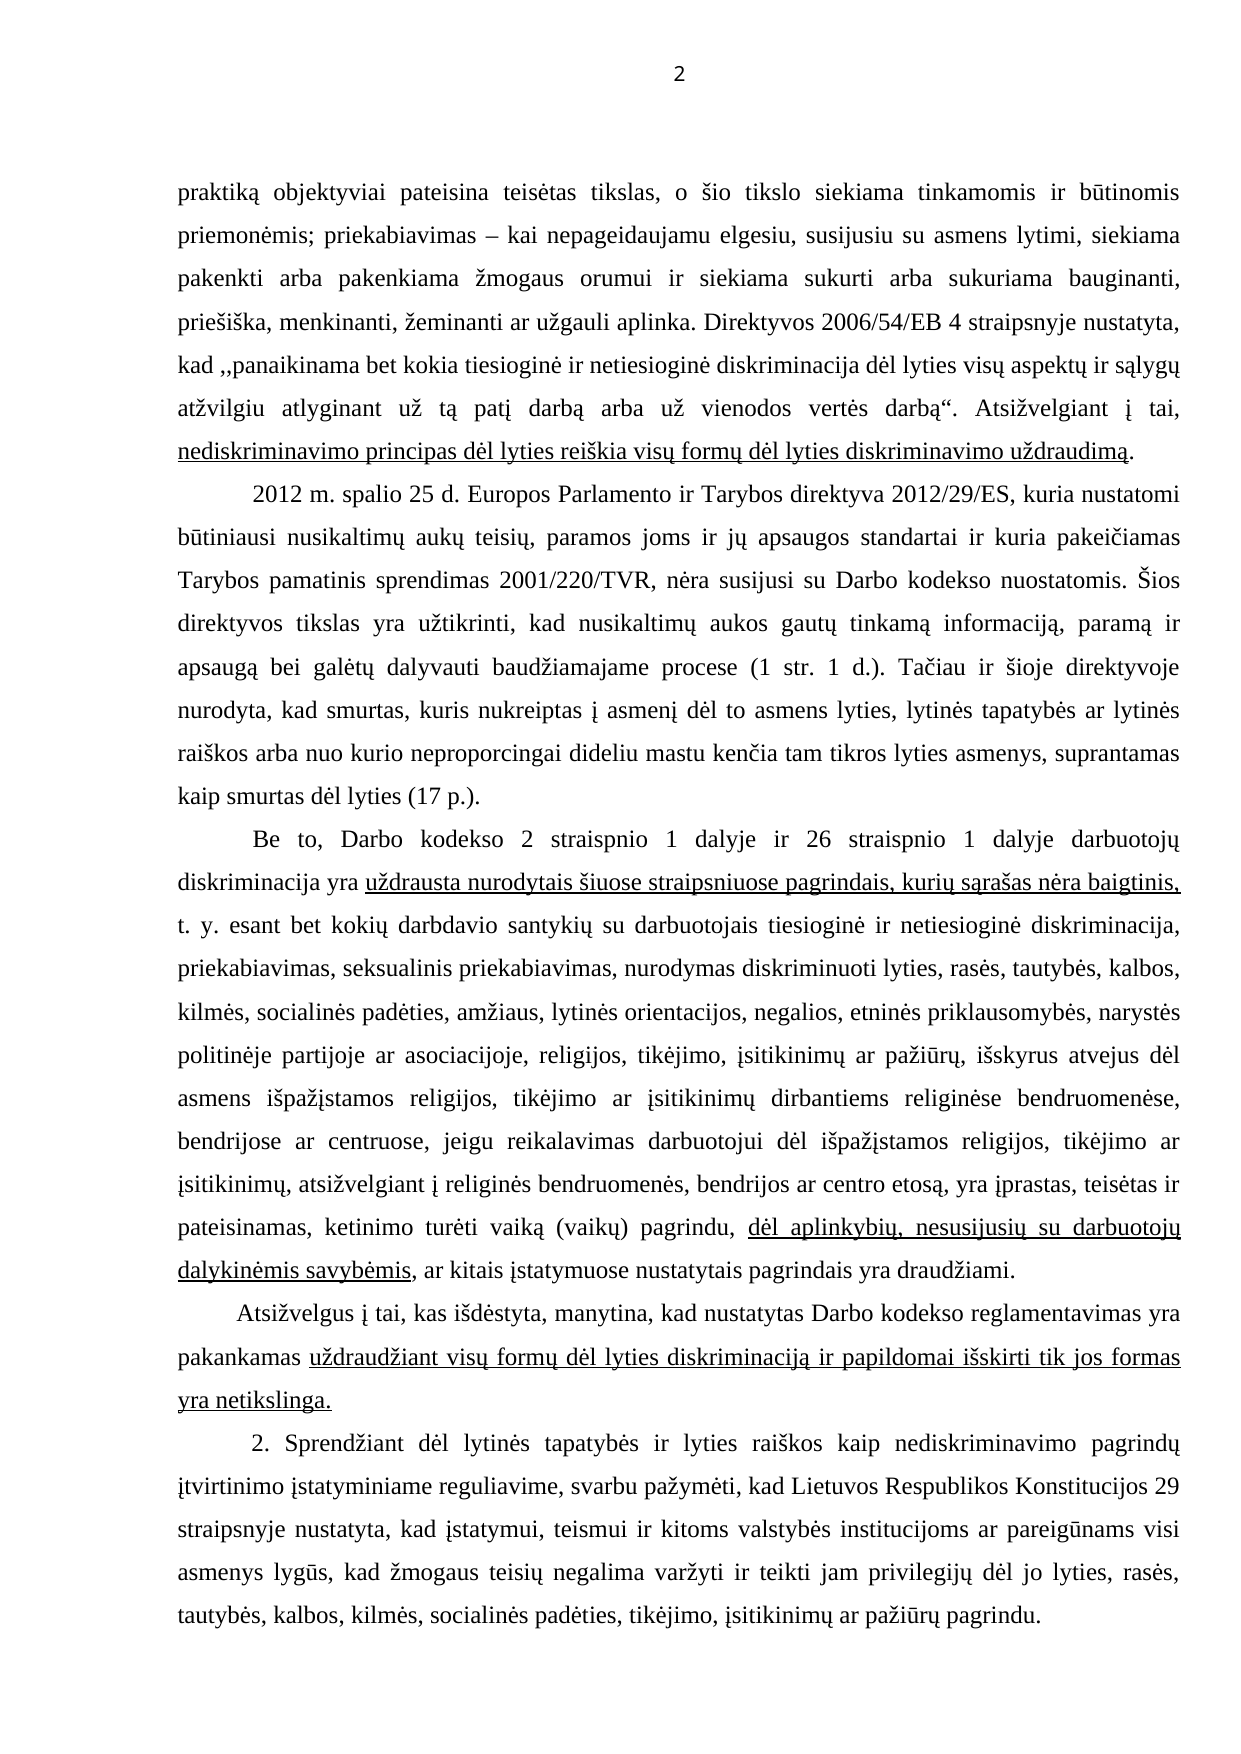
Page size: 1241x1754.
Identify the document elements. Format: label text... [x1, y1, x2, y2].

text Atsižvelgus į tai, kas išdėstyta, manytina, kad nustatytas Darbo kodekso reglamentavimas yra pakankamas uždraudžiant visų formų dėl lyties diskriminaciją ir papildomai išskirti tik jos formas yra netikslinga. [177, 1298, 1181, 1413]
text 2. Sprendžiant dėl lytinės tapatybės ir lyties raiškos kaip nediskriminavimo pagrindų įtvirtinimo įstatyminiame reguliavime, svarbu pažymėti, kad Lietuvos Respublikos Konstitucijos 29 straipsnyje nustatyta, kad įstatymui, teismui ir kitoms valstybės institucijoms ar pareigūnams visi asmenys lygūs, kad žmogaus teisių negalima varžyti ir teikti jam privilegijų dėl jo lyties, rasės, tautybės, kalbos, kilmės, socialinės padėties, tikėjimo, įsitikinimų ar pažiūrų pagrindu. [177, 1428, 1181, 1629]
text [177, 177, 1181, 465]
text Be to, Darbo kodekso 2 straispnio 1 dalyje ir 26 straispnio 1 dalyje darbuotojų diskriminacija yra uždrausta nurodytais šiuose straipsniuose pagrindais, kurių sąrašas nėra baigtinis, t. y. esant bet kokių darbdavio santykių su darbuotojais tiesioginė ir netiesioginė diskriminacija, priekabiavimas, seksualinis priekabiavimas, nurodymas diskriminuoti lyties, rasės, tautybės, kalbos, kilmės, socialinės padėties, amžiaus, lytinės orientacijos, negalios, etninės priklausomybės, narystės politinėje partijoje ar asociacijoje, religijos, tikėjimo, įsitikinimų ar pažiūrų, išskyrus atvejus dėl asmens išpažįstamos religijos, tikėjimo ar įsitikinimų dirbantiems religinėse bendruomenėse, bendrijose ar centruose, jeigu reikalavimas darbuotojui dėl išpažįstamos religijos, tikėjimo ar įsitikinimų, atsižvelgiant į religinės bendruomenės, bendrijos ar centro etosą, yra įprastas, teisėtas ir pateisinamas, ketinimo turėti vaiką (vaikų) pagrindu, dėl aplinkybių, nesusijusių su darbuotojų dalykinėmis savybėmis, ar kitais įstatymuose nustatytais pagrindais yra draudžiami. [177, 824, 1181, 1284]
text 2012 m. spalio 25 d. Europos Parlamento ir Tarybos direktyva 2012/29/ES, kuria nustatomi būtiniausi nusikaltimų aukų teisių, paramos joms ir jų apsaugos standartai ir kuria pakeičiamas Tarybos pamatinis sprendimas 2001/220/TVR, nėra susijusi su Darbo kodekso nuostatomis. Šios direktyvos tikslas yra užtikrinti, kad nusikaltimų aukos gautų tinkamą informaciją, paramą ir apsaugą bei galėtų dalyvauti baudžiamajame procese (1 str. 1 d.). Tačiau ir šioje direktyvoje nurodyta, kad smurtas, kuris nukreiptas į asmenį dėl to asmens lyties, lytinės tapatybės ar lytinės raiškos arba nuo kurio neproporcingai dideliu mastu kenčia tam tikros lyties asmenys, suprantamas kaip smurtas dėl lyties (17 p.). [177, 479, 1181, 810]
